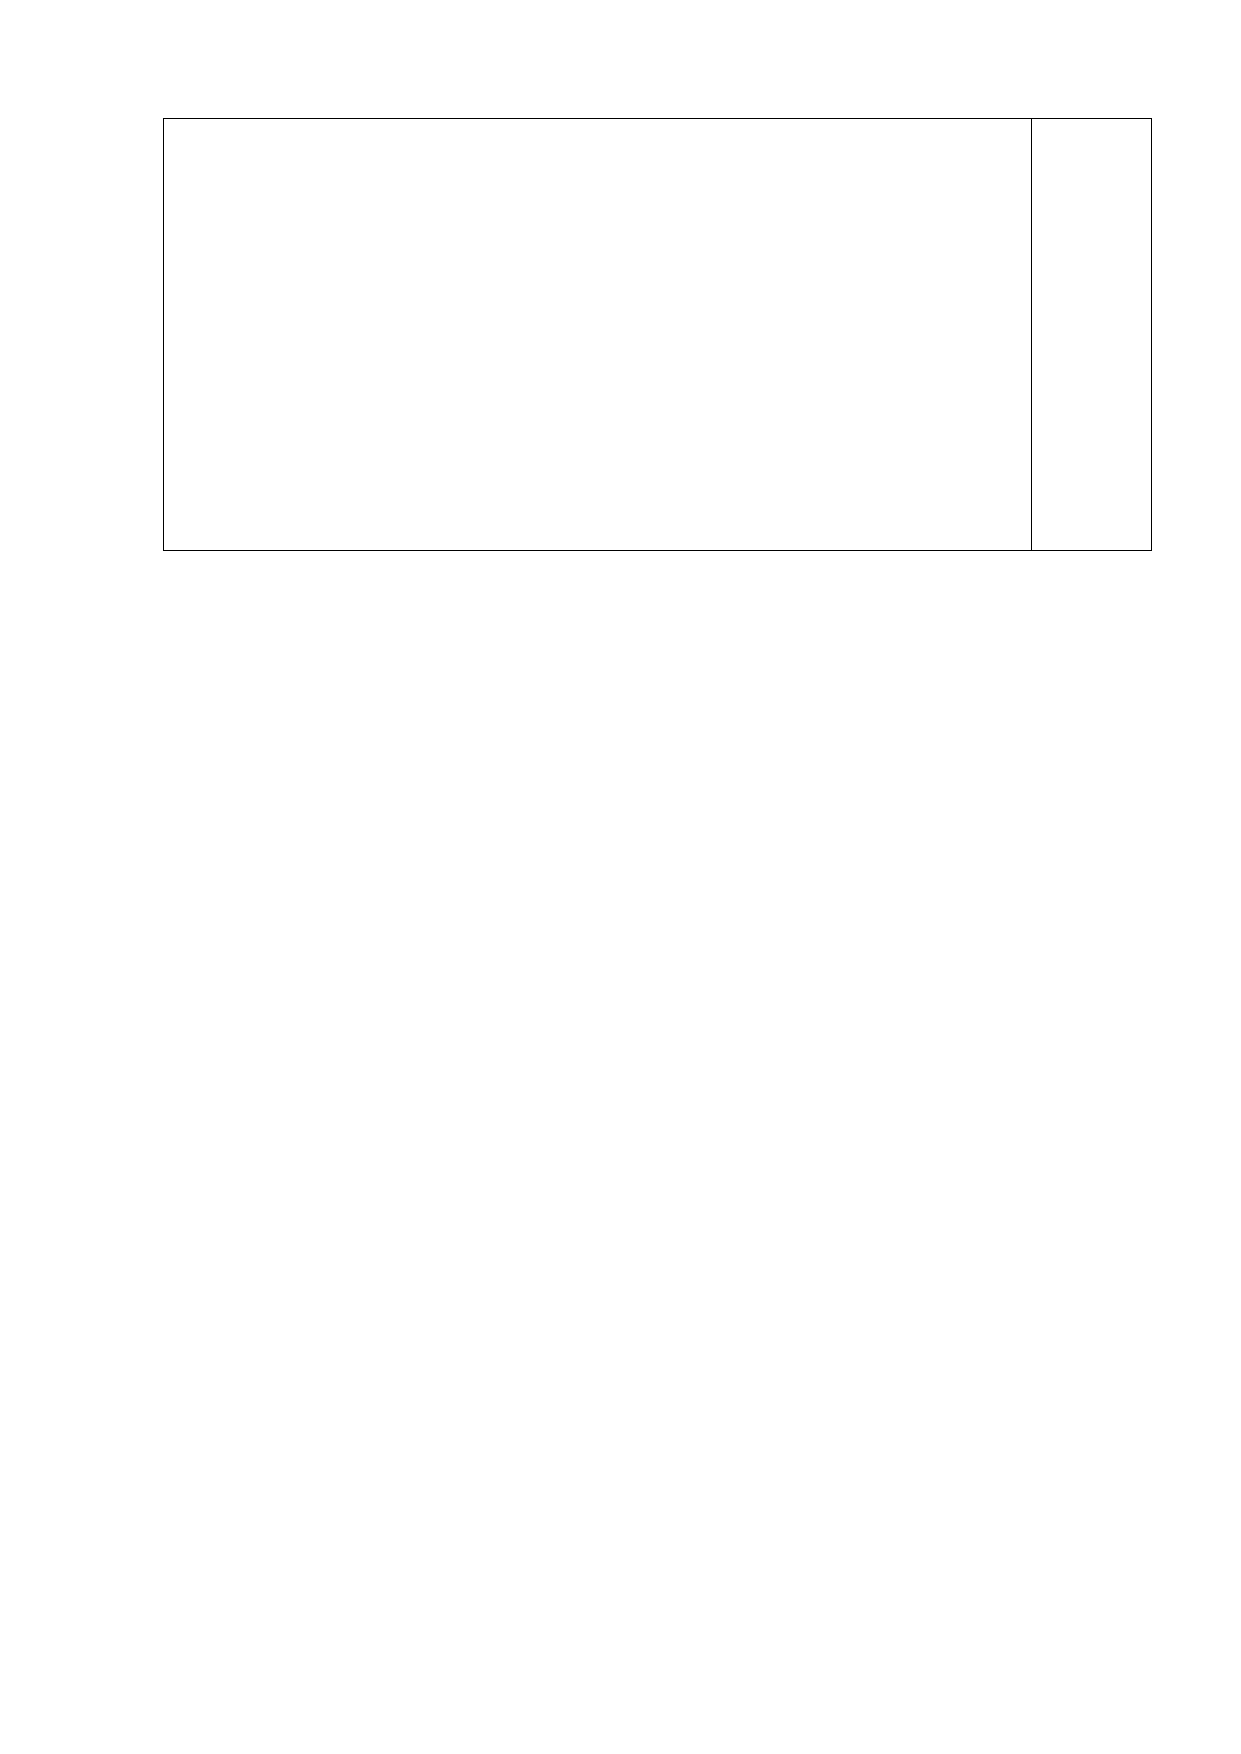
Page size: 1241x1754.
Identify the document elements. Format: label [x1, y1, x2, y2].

table_cell [1032, 119, 1151, 550]
table_cell [164, 119, 1031, 550]
